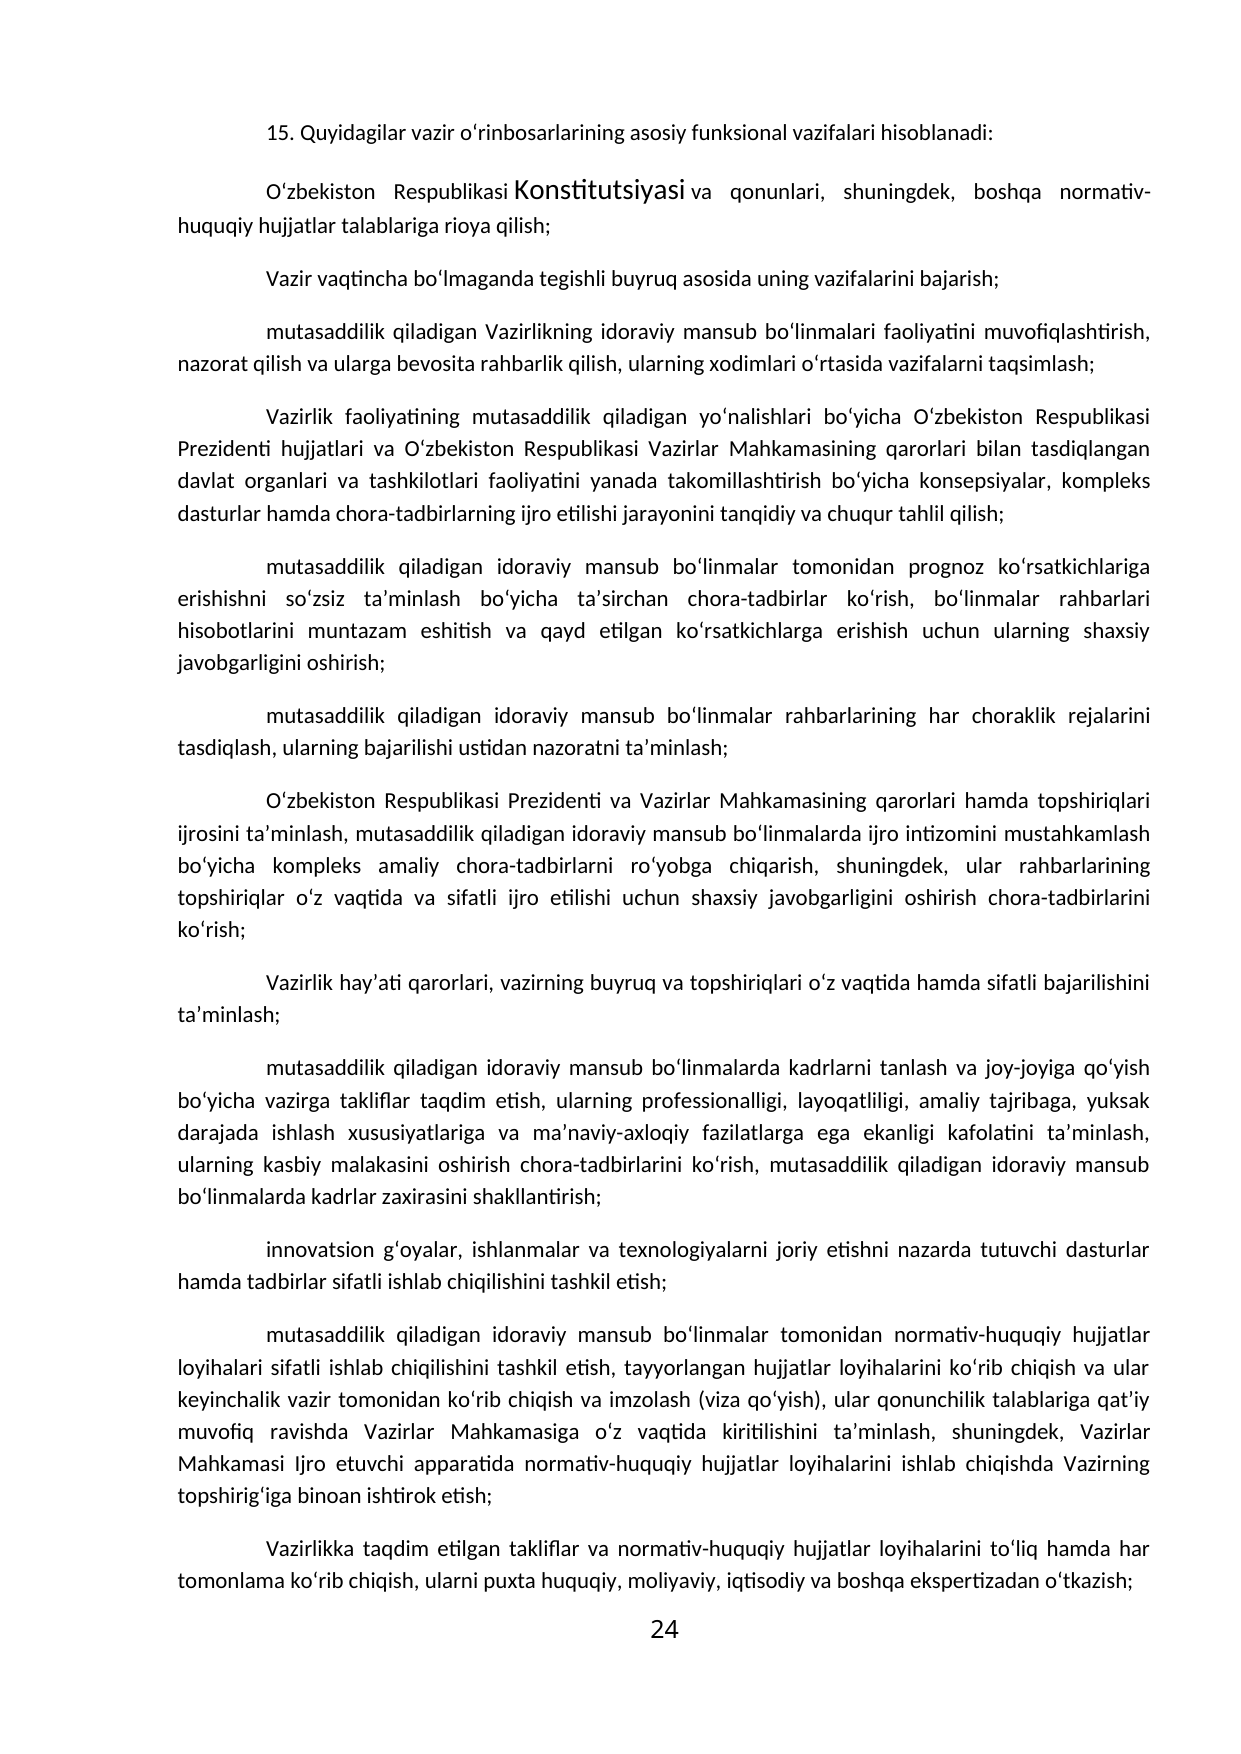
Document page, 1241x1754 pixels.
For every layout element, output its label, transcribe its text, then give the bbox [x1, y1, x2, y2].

text O‘zbekiston Respublikasi Konstitutsiyasi va qonunlari, shuningdek, boshqa normativ-huquqiy hujjatlar talablariga rioya qilish; [177, 171, 1152, 239]
text mutasaddilik qiladigan idoraviy mansub bo‘linmalarda kadrlarni tanlash va joy-joyiga qo‘yish bo‘yicha vazirga takliflar taqdim etish, ularning professionalligi, layoqatliligi, amaliy tajribaga, yuksak darajada ishlash xususiyatlariga va ma’naviy-axloqiy fazilatlarga ega ekanligi kafolatini ta’minlash, ularning kasbiy malakasini oshirish chora-tadbirlarini ko‘rish, mutasaddilik qiladigan idoraviy mansub bo‘linmalarda kadrlar zaxirasini shakllantirish; [177, 1053, 1152, 1210]
text 15. Quyidagilar vazir o‘rinbosarlarining asosiy funksional vazifalari hisoblanadi: [177, 118, 1152, 146]
text Vazir vaqtincha bo‘lmaganda tegishli buyruq asosida uning vazifalarini bajarish; [177, 264, 1152, 292]
text Vazirlik faoliyatining mutasaddilik qiladigan yo‘nalishlari bo‘yicha O‘zbekiston Respublikasi Prezidenti hujjatlari va O‘zbekiston Respublikasi Vazirlar Mahkamasining qarorlari bilan tasdiqlangan davlat organlari va tashkilotlari faoliyatini yanada takomillashtirish bo‘yicha konsepsiyalar, kompleks dasturlar hamda chora-tadbirlarning ijro etilishi jarayonini tanqidiy va chuqur tahlil qilish; [177, 402, 1152, 527]
text mutasaddilik qiladigan Vazirlikning idoraviy mansub bo‘linmalari faoliyatini muvofiqlashtirish, nazorat qilish va ularga bevosita rahbarlik qilish, ularning xodimlari o‘rtasida vazifalarni taqsimlash; [177, 317, 1152, 377]
text innovatsion g‘oyalar, ishlanmalar va texnologiyalarni joriy etishni nazarda tutuvchi dasturlar hamda tadbirlar sifatli ishlab chiqilishini tashkil etish; [177, 1235, 1152, 1296]
text Vazirlikka taqdim etilgan takliflar va normativ-huquqiy hujjatlar loyihalarini to‘liq hamda har tomonlama ko‘rib chiqish, ularni puxta huquqiy, moliyaviy, iqtisodiy va boshqa ekspertizadan o‘tkazish; [177, 1534, 1152, 1595]
text mutasaddilik qiladigan idoraviy mansub bo‘linmalar tomonidan prognoz ko‘rsatkichlariga erishishni so‘zsiz ta’minlash bo‘yicha ta’sirchan chora-tadbirlar ko‘rish, bo‘linmalar rahbarlari hisobotlarini muntazam eshitish va qayd etilgan ko‘rsatkichlarga erishish uchun ularning shaxsiy javobgarligini oshirish; [177, 552, 1152, 676]
text O‘zbekiston Respublikasi Prezidenti va Vazirlar Mahkamasining qarorlari hamda topshiriqlari ijrosini ta’minlash, mutasaddilik qiladigan idoraviy mansub bo‘linmalarda ijro intizomini mustahkamlash bo‘yicha kompleks amaliy chora-tadbirlarni ro‘yobga chiqarish, shuningdek, ular rahbarlarining topshiriqlar o‘z vaqtida va sifatli ijro etilishi uchun shaxsiy javobgarligini oshirish chora-tadbirlarini ko‘rish; [177, 787, 1152, 943]
text Vazirlik hay’ati qarorlari, vazirning buyruq va topshiriqlari o‘z vaqtida hamda sifatli bajarilishini ta’minlash; [177, 968, 1152, 1028]
text mutasaddilik qiladigan idoraviy mansub bo‘linmalar rahbarlarining har choraklik rejalarini tasdiqlash, ularning bajarilishi ustidan nazoratni ta’minlash; [177, 701, 1152, 762]
text mutasaddilik qiladigan idoraviy mansub bo‘linmalar tomonidan normativ-huquqiy hujjatlar loyihalari sifatli ishlab chiqilishini tashkil etish, tayyorlangan hujjatlar loyihalarini ko‘rib chiqish va ular keyinchalik vazir tomonidan ko‘rib chiqish va imzolash (viza qo‘yish), ular qonunchilik talablariga qat’iy muvofiq ravishda Vazirlar Mahkamasiga o‘z vaqtida kiritilishini ta’minlash, shuningdek, Vazirlar Mahkamasi Ijro etuvchi apparatida normativ-huquqiy hujjatlar loyihalarini ishlab chiqishda Vazirning topshirig‘iga binoan ishtirok etish; [177, 1321, 1152, 1509]
